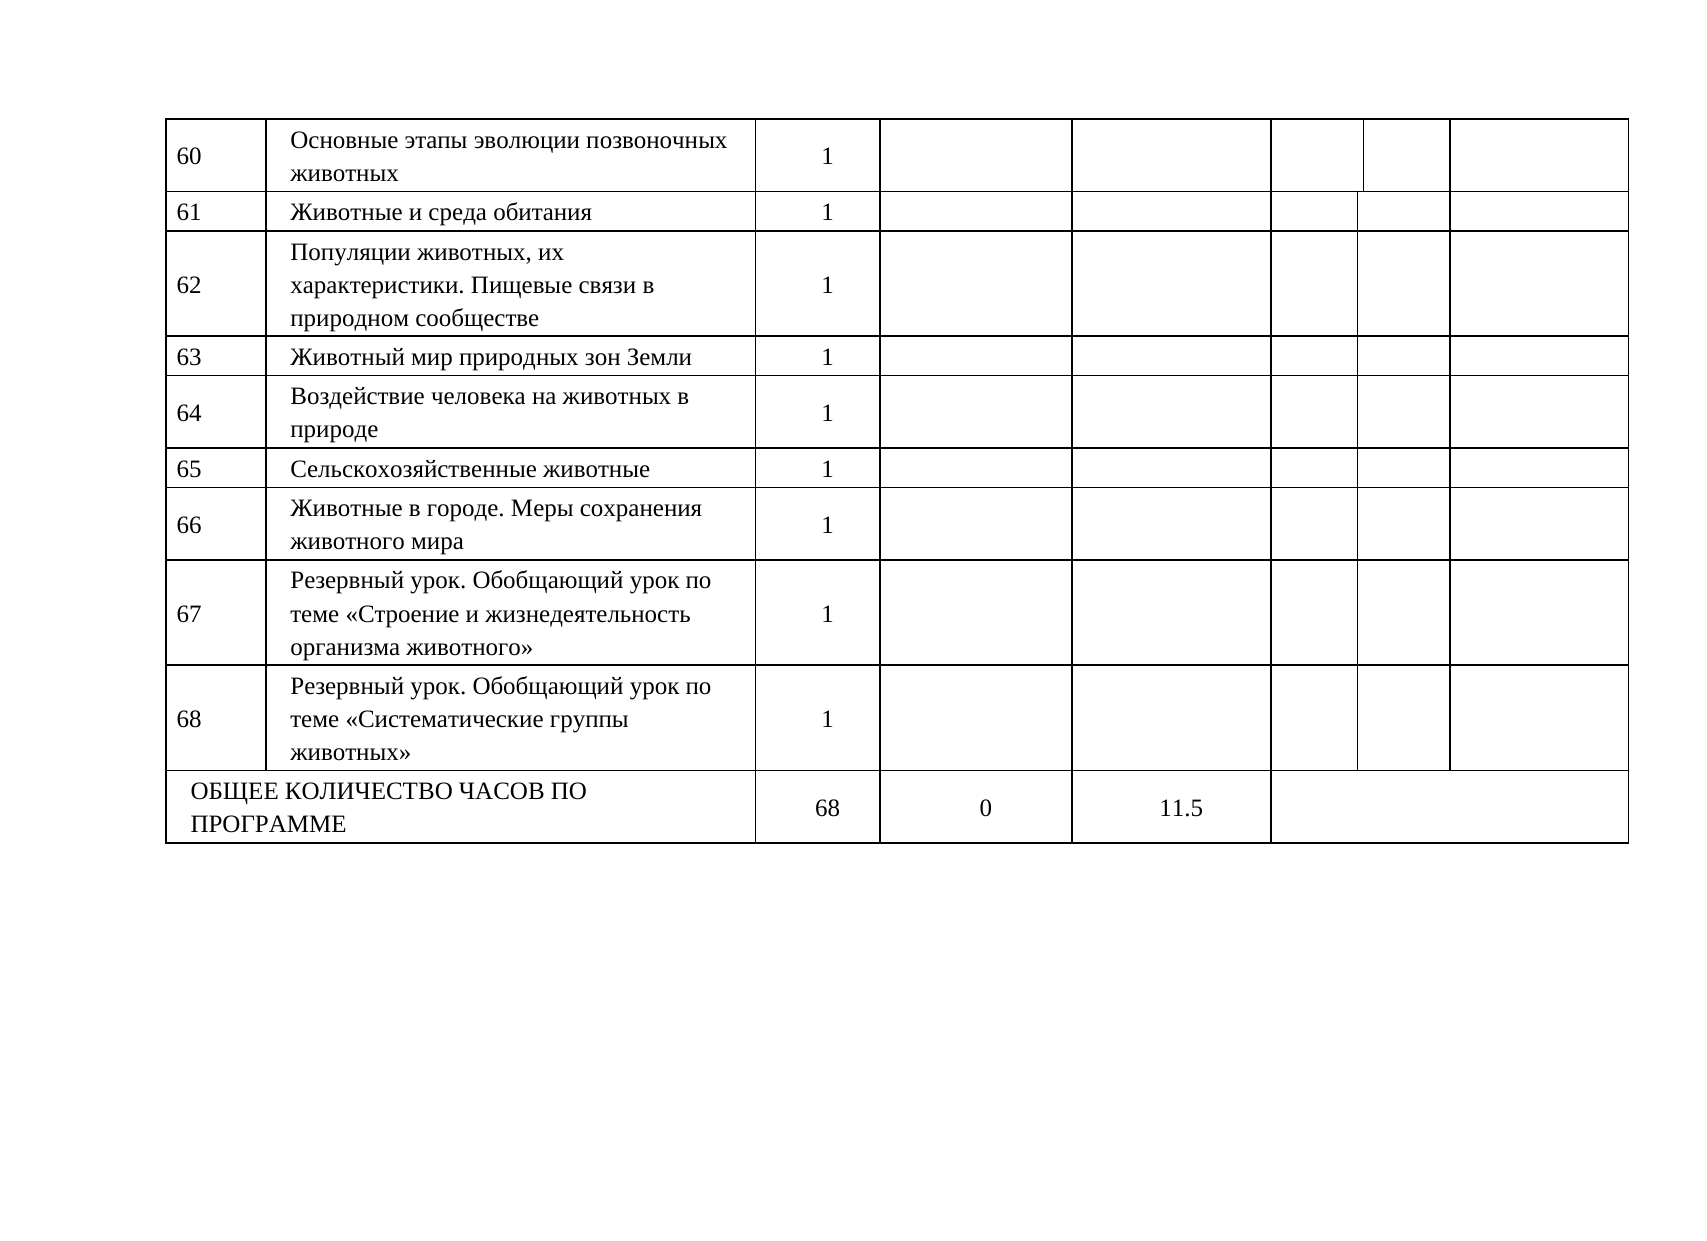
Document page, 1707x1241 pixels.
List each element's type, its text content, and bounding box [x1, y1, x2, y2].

table_cell 68 [167, 666, 265, 770]
table_cell 11.5 [1073, 771, 1270, 842]
table_cell 1 [756, 232, 879, 335]
table_cell [881, 666, 1071, 770]
table_cell [1358, 666, 1449, 770]
table_cell ОБЩЕЕ КОЛИЧЕСТВО ЧАСОВ ПО ПРОГРАММЕ [167, 771, 755, 842]
table_cell [1272, 449, 1357, 486]
table_cell [1073, 120, 1270, 191]
table_cell [1451, 192, 1628, 230]
table_cell [1272, 120, 1363, 191]
table_cell [1073, 449, 1270, 486]
table_cell [1073, 337, 1270, 375]
table_cell Резервный урок. Обобщающий урок по теме «Строение и жизнедеятельность организма животного» [267, 561, 755, 664]
table_cell [1073, 376, 1270, 447]
table_cell [1358, 488, 1449, 559]
table_cell [1451, 561, 1628, 664]
table_cell [1272, 561, 1357, 664]
table_cell 68 [756, 771, 879, 842]
table_cell [1358, 232, 1449, 335]
table_cell [1358, 192, 1449, 230]
table_cell [1073, 488, 1270, 559]
table_cell [1358, 449, 1449, 486]
table_cell [881, 376, 1071, 447]
table_cell Животные в городе. Меры сохранения животного мира [267, 488, 755, 559]
table_cell 61 [167, 192, 265, 230]
table_cell 1 [756, 449, 879, 486]
table_cell 1 [756, 488, 879, 559]
table_cell [1073, 232, 1270, 335]
table_cell [1073, 192, 1270, 230]
table_cell [1272, 376, 1357, 447]
table_cell 1 [756, 192, 879, 230]
table_cell [881, 232, 1071, 335]
table_cell [1451, 666, 1628, 770]
table_cell Популяции животных, их характеристики. Пищевые связи в природном сообществе [267, 232, 755, 335]
table_cell [881, 120, 1071, 191]
table_cell [1451, 376, 1628, 447]
table_cell [1358, 337, 1449, 375]
table_cell [1272, 666, 1357, 770]
table_cell 0 [881, 771, 1071, 842]
table_cell [1272, 337, 1357, 375]
table_cell [1272, 192, 1357, 230]
table_cell 1 [756, 376, 879, 447]
table_cell [1451, 337, 1628, 375]
table_cell [1272, 232, 1357, 335]
table_cell Сельскохозяйственные животные [267, 449, 755, 486]
table_cell Основные этапы эволюции позвоночных животных [267, 120, 755, 191]
table_cell 60 [167, 120, 265, 191]
table_cell 64 [167, 376, 265, 447]
table_cell 67 [167, 561, 265, 664]
table_cell 1 [756, 561, 879, 664]
table_cell [1451, 120, 1628, 191]
table_cell [1451, 488, 1628, 559]
table_cell [1272, 488, 1357, 559]
table_cell [1073, 561, 1270, 664]
table_cell [1364, 120, 1449, 191]
table_cell [1358, 561, 1449, 664]
table_cell [881, 337, 1071, 375]
table_cell Воздействие человека на животных в природе [267, 376, 755, 447]
table_cell [881, 488, 1071, 559]
table_cell [1451, 449, 1628, 486]
table_cell [881, 561, 1071, 664]
table_cell [881, 449, 1071, 486]
table_cell Животный мир природных зон Земли [267, 337, 755, 375]
table_cell Животные и среда обитания [267, 192, 755, 230]
table_cell [1451, 232, 1628, 335]
table_cell 62 [167, 232, 265, 335]
table_cell 1 [756, 120, 879, 191]
table_cell [1073, 666, 1270, 770]
table_cell 65 [167, 449, 265, 486]
table_cell 1 [756, 666, 879, 770]
table_cell [1272, 771, 1628, 842]
table_cell [1358, 376, 1449, 447]
table_cell Резервный урок. Обобщающий урок по теме «Систематические группы животных» [267, 666, 755, 770]
table_cell [881, 192, 1071, 230]
table_cell 1 [756, 337, 879, 375]
table_cell 66 [167, 488, 265, 559]
table_cell 63 [167, 337, 265, 375]
